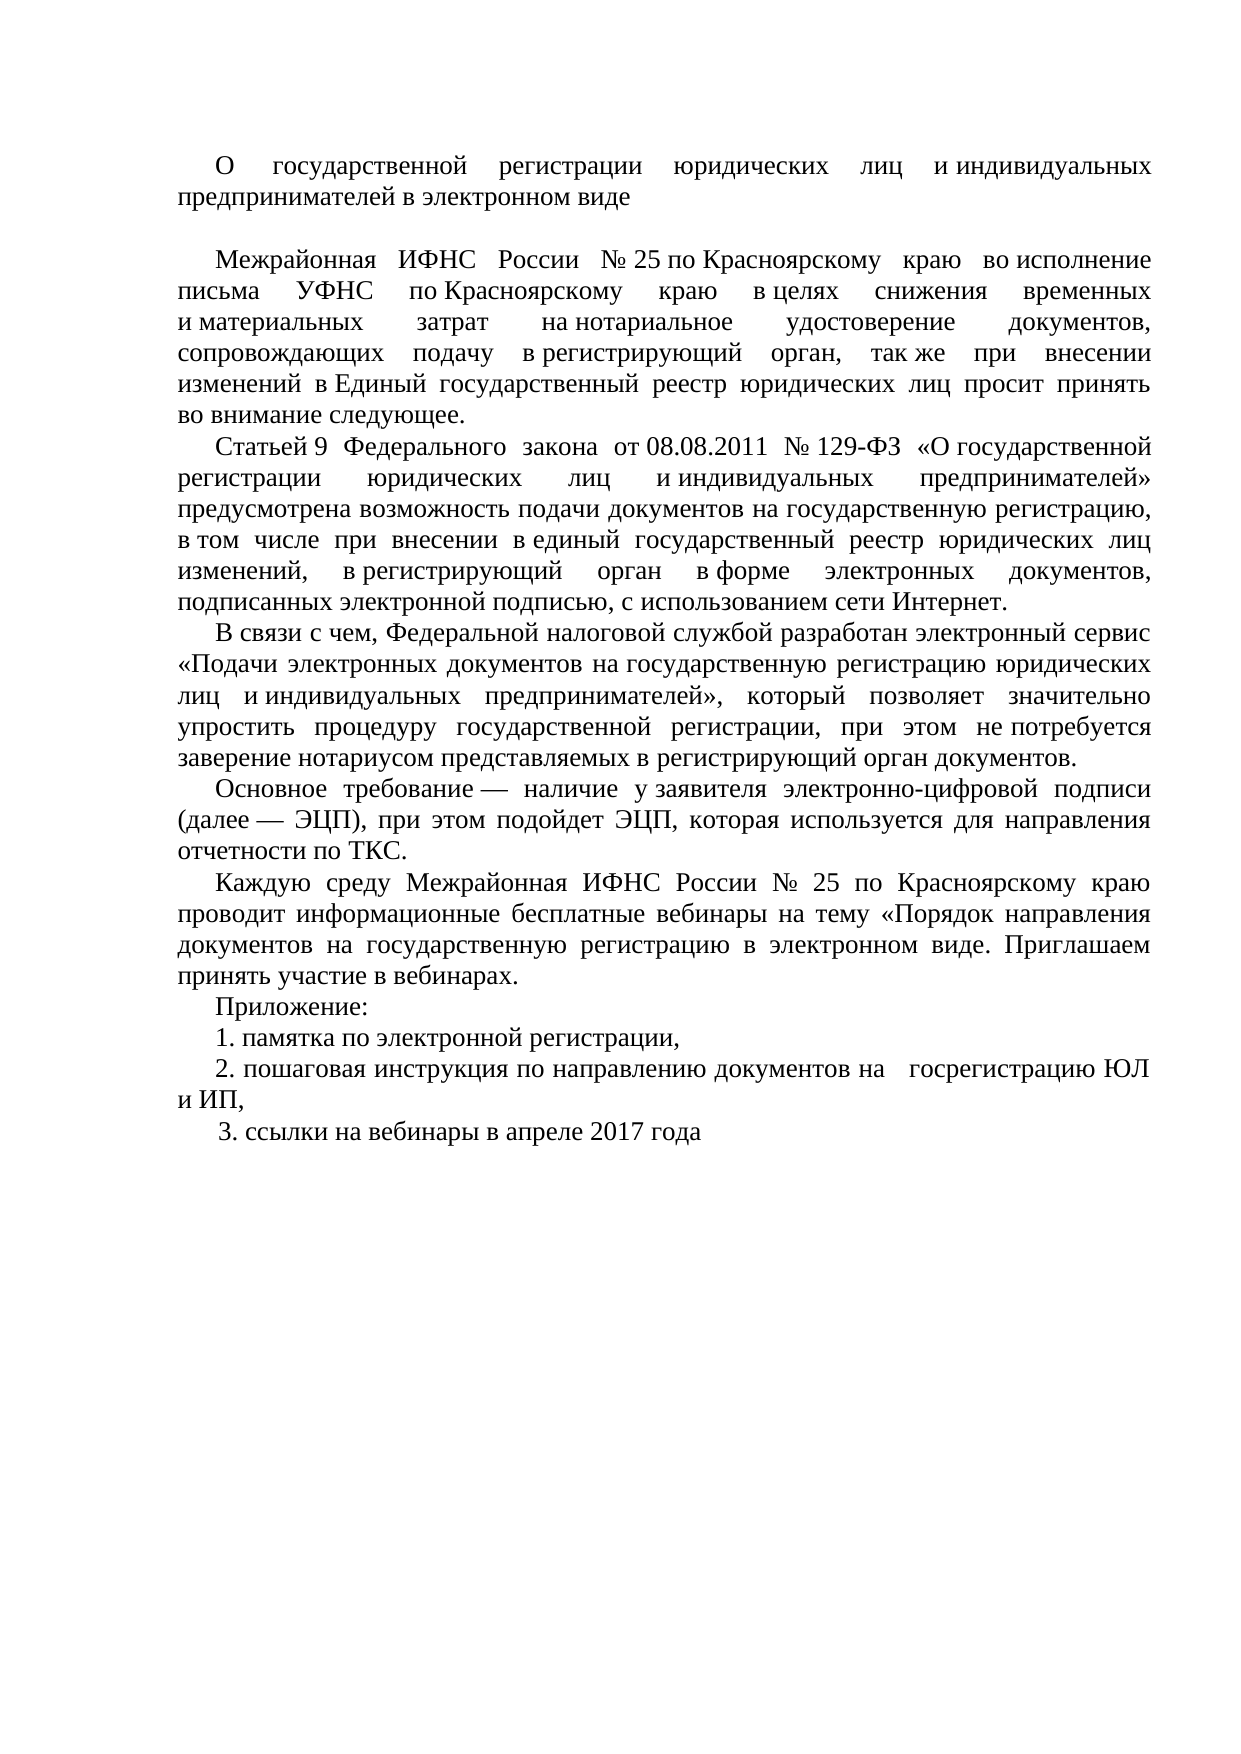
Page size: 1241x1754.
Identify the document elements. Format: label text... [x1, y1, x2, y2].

text В связи с чем, Федеральной налоговой службой разработан электронный сервис «Подачи электронных документов на государственную регистрацию юридических лиц и индивидуальных предпринимателей», который позволяет значительно упростить процедуру государственной регистрации, при этом не потребуется заверение нотариусом представляемых в регистрирующий орган документов. [177, 616, 1152, 772]
text Статьей 9 Федерального закона от 08.08.2011 № 129-ФЗ «О государственной регистрации юридических лиц и индивидуальных предпринимателей» предусмотрена возможность подачи документов на государственную регистрацию, в том числе при внесении в единый государственный реестр юридических лиц изменений, в регистрирующий орган в форме электронных документов, подписанных электронной подписью, с использованием сети Интернет. [177, 429, 1152, 616]
text Основное требование — наличие у заявителя электронно-цифровой подписи (далее — ЭЦП), при этом подойдет ЭЦП, которая используется для направления отчетности по ТКС. [177, 772, 1152, 866]
text О государственной регистрации юридических лиц и индивидуальных предпринимателей в электронном виде [177, 149, 1152, 212]
text 2. пошаговая инструкция по направлению документов на госрегистрацию ЮЛ и ИП, [177, 1052, 1152, 1115]
text Каждую среду Межрайонная ИФНС России № 25 по Красноярскому краю проводит информационные бесплатные вебинары на тему «Порядок направления документов на государственную регистрацию в электронном виде. Приглашаем принять участие в вебинарах. [177, 866, 1152, 990]
text Межрайонная ИФНС России № 25 по Красноярскому краю во исполнение письма УФНС по Красноярскому краю в целях снижения временных и материальных затрат на нотариальное удостоверение документов, сопровождающих подачу в регистрирующий орган, так же при внесении изменений в Единый государственный реестр юридических лиц просит принять во внимание следующее. [177, 243, 1152, 429]
text Приложение: [177, 990, 1152, 1021]
text 3. ссылки на вебинары в апреле 2017 года [177, 1115, 1152, 1146]
text 1. памятка по электронной регистрации, [177, 1021, 1152, 1052]
